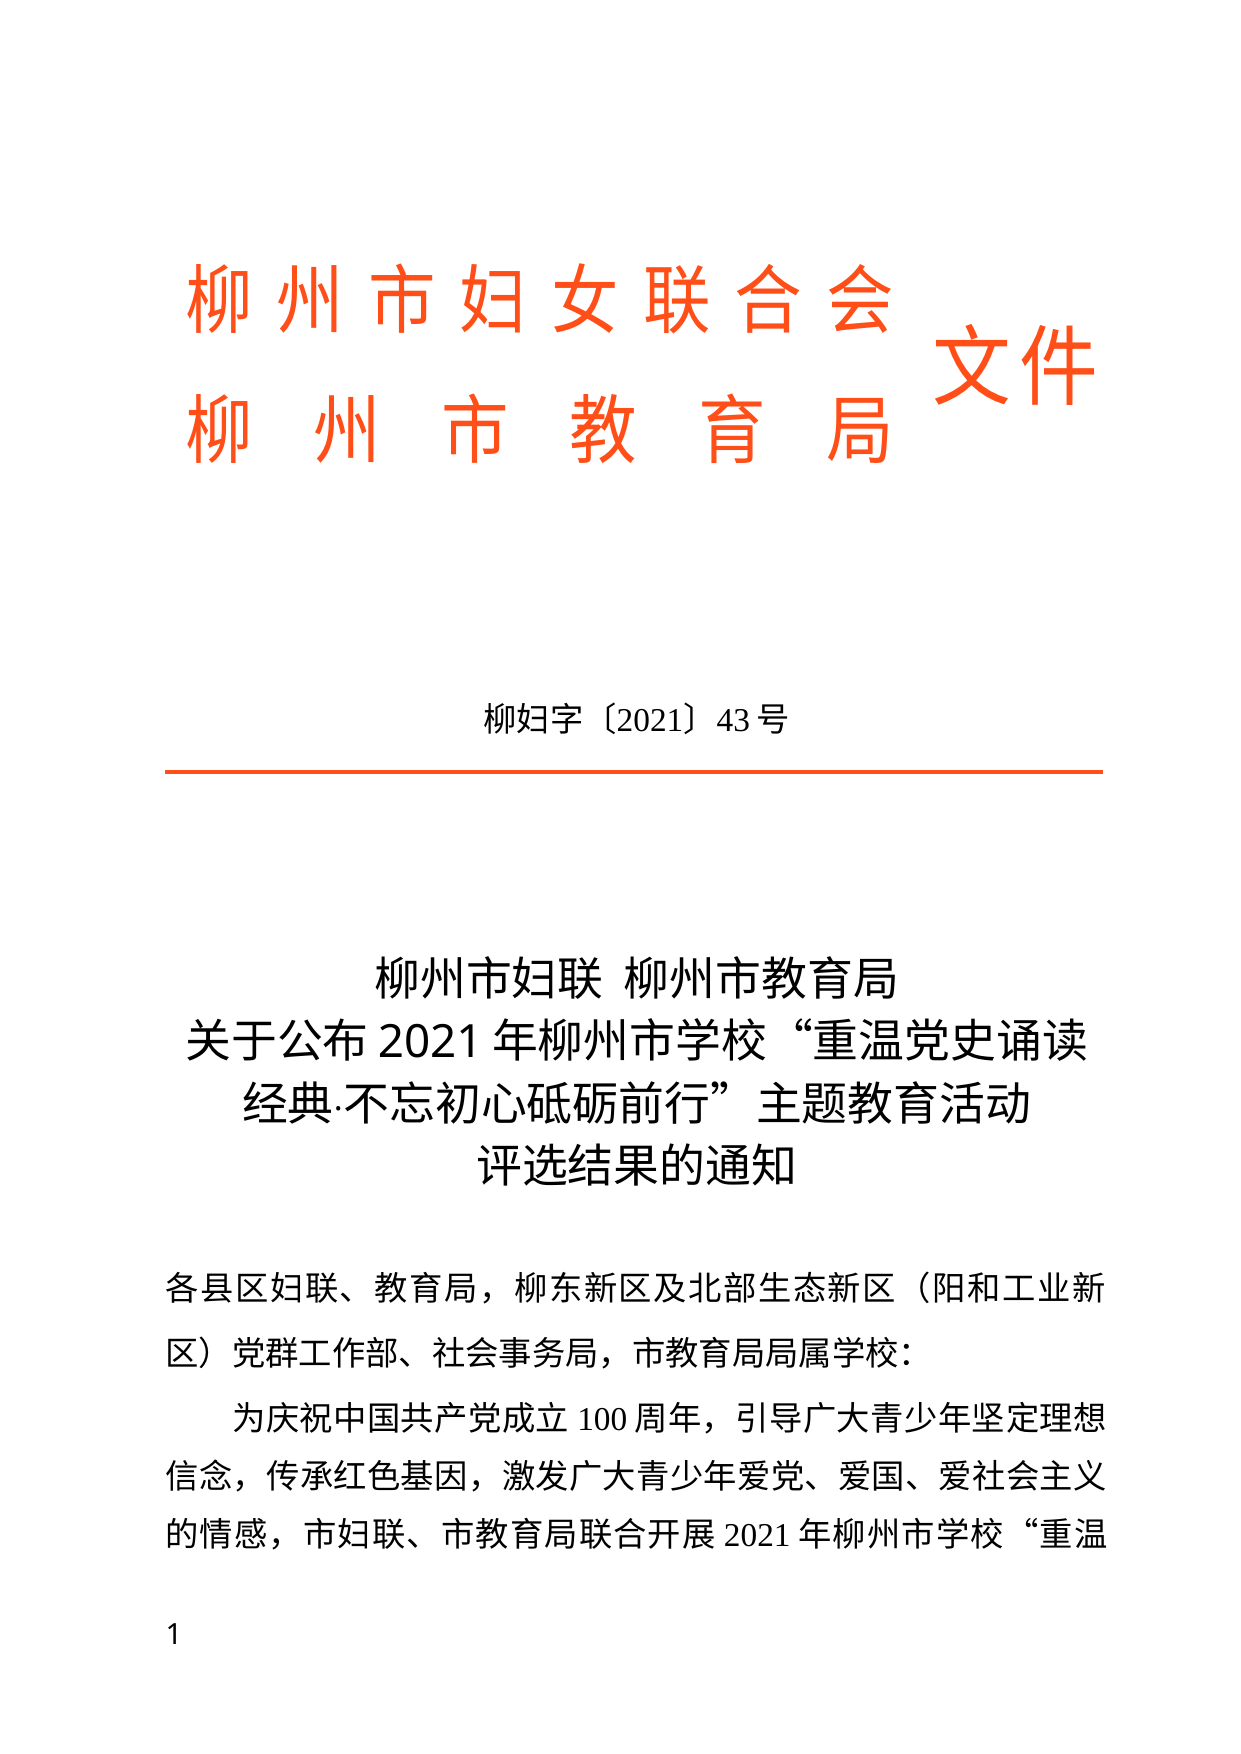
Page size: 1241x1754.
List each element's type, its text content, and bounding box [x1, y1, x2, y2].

text 柳州市妇联 柳州市教育局 [165, 945, 1107, 1007]
text 评选结果的通知 [165, 1132, 1107, 1195]
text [165, 1383, 1107, 1558]
text 各县区妇联、教育局，柳东新区及北部生态新区（阳和工业新区）党群工作部、社会事务局，市教育局局属学校： [165, 1253, 1107, 1383]
text 柳妇字〔2021〕43号 [165, 685, 1107, 750]
table_header 文件 [899, 230, 1132, 490]
table_cell 柳州市教育局 [167, 360, 899, 490]
text 关于公布2021年柳州市学校“重温党史诵读经典·不忘初心砥砺前行”主题教育活动 [165, 1007, 1107, 1132]
table_header 柳州市妇女联合会 [167, 230, 899, 360]
